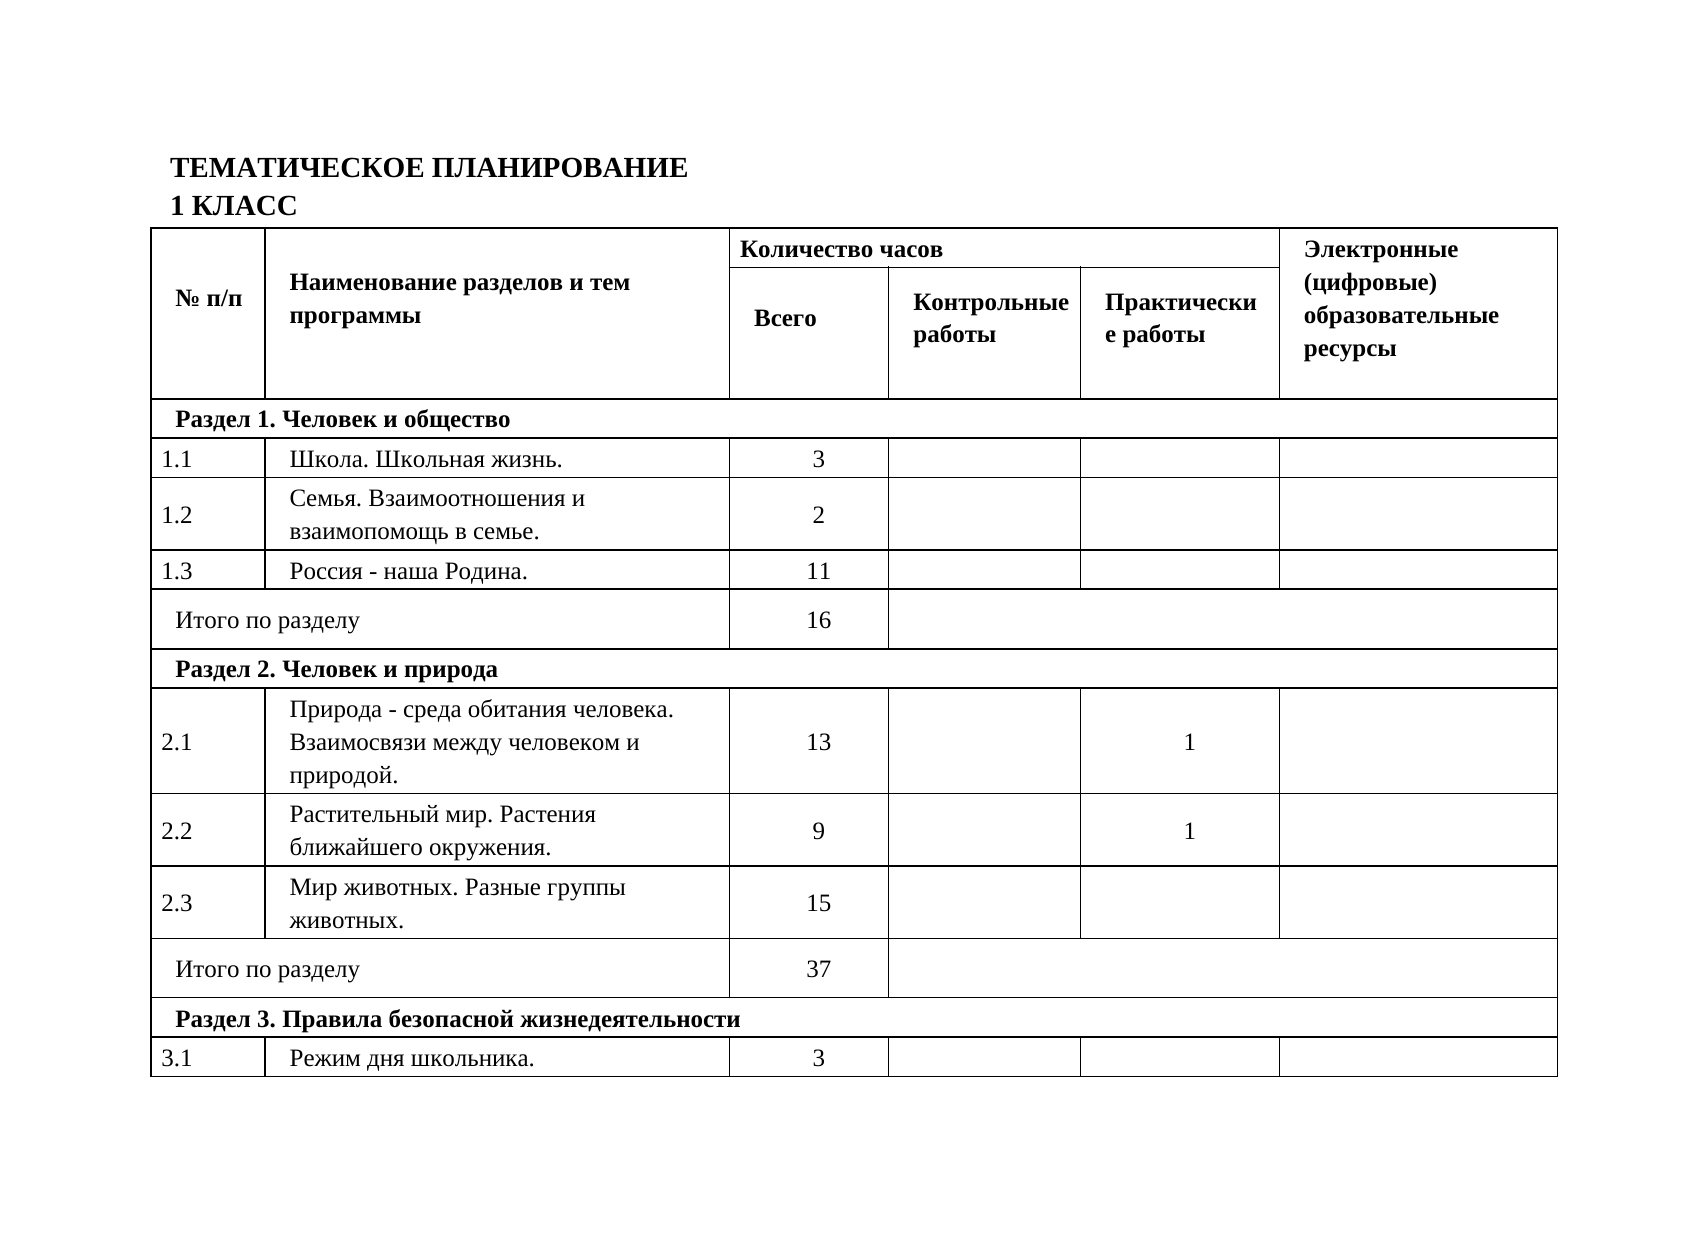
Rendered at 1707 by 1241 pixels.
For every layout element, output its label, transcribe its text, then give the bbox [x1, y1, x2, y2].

table_cell [1280, 551, 1557, 588]
table_cell [889, 794, 1080, 865]
table_cell 9 [730, 794, 888, 865]
table_header Наименование разделов и тем программы [266, 229, 729, 398]
table_cell 3 [730, 1038, 888, 1076]
table_cell [889, 867, 1080, 937]
table_cell Режим дня школьника. [266, 1038, 729, 1076]
table_cell [889, 590, 1557, 648]
table_cell Россия - наша Родина. [266, 551, 729, 588]
table_cell 2.2 [152, 794, 264, 865]
table_cell [1081, 439, 1279, 477]
table_cell Контрольные работы [889, 268, 1080, 398]
text 1 КЛАСС [162, 188, 1557, 222]
table_cell Итого по разделу [152, 939, 729, 997]
table_cell Природа - среда обитания человека. Взаимосвязи между человеком и природой. [266, 689, 729, 793]
table_cell [1081, 1038, 1279, 1076]
table_cell 1 [1081, 689, 1279, 793]
table_cell Раздел 2. Человек и природа [152, 650, 1557, 687]
table_cell [889, 939, 1557, 997]
table_cell [889, 551, 1080, 588]
table_cell [1280, 867, 1557, 937]
table_cell Растительный мир. Растения ближайшего окружения. [266, 794, 729, 865]
table_cell 1.3 [152, 551, 264, 588]
table_cell 3.1 [152, 1038, 264, 1076]
table_cell [1280, 1038, 1557, 1076]
table_cell 1.2 [152, 478, 264, 549]
table_cell [889, 689, 1080, 793]
table_header Электронные (цифровые) образовательные ресурсы [1280, 229, 1557, 398]
table_cell [1081, 867, 1279, 937]
table_cell 2.3 [152, 867, 264, 937]
table_cell 1 [1081, 794, 1279, 865]
table_cell Раздел 3. Правила безопасной жизнедеятельности [152, 998, 1557, 1036]
table_cell [889, 1038, 1080, 1076]
table_cell Всего [730, 268, 888, 398]
table_cell Школа. Школьная жизнь. [266, 439, 729, 477]
text ТЕМАТИЧЕСКОЕ ПЛАНИРОВАНИЕ [162, 150, 1557, 183]
table_cell [1280, 478, 1557, 549]
table_cell Раздел 1. Человек и общество [152, 400, 1557, 437]
table_header № п/п [152, 229, 264, 398]
table_cell 16 [730, 590, 888, 648]
table_cell [1081, 551, 1279, 588]
table_cell 15 [730, 867, 888, 937]
table_cell 2.1 [152, 689, 264, 793]
table_cell Практические работы [1081, 268, 1279, 398]
table_cell [1280, 439, 1557, 477]
table_header Количество часов [730, 229, 1279, 266]
table_cell Мир животных. Разные группы животных. [266, 867, 729, 937]
table_cell 37 [730, 939, 888, 997]
table_cell Семья. Взаимоотношения и взаимопомощь в семье. [266, 478, 729, 549]
table_cell [889, 439, 1080, 477]
table_cell 1.1 [152, 439, 264, 477]
table_cell [889, 478, 1080, 549]
table_cell 3 [730, 439, 888, 477]
table_cell [1280, 689, 1557, 793]
table_cell [1280, 794, 1557, 865]
table_cell 13 [730, 689, 888, 793]
table_cell [1081, 478, 1279, 549]
table_cell 2 [730, 478, 888, 549]
table_cell Итого по разделу [152, 590, 729, 648]
table_cell 11 [730, 551, 888, 588]
